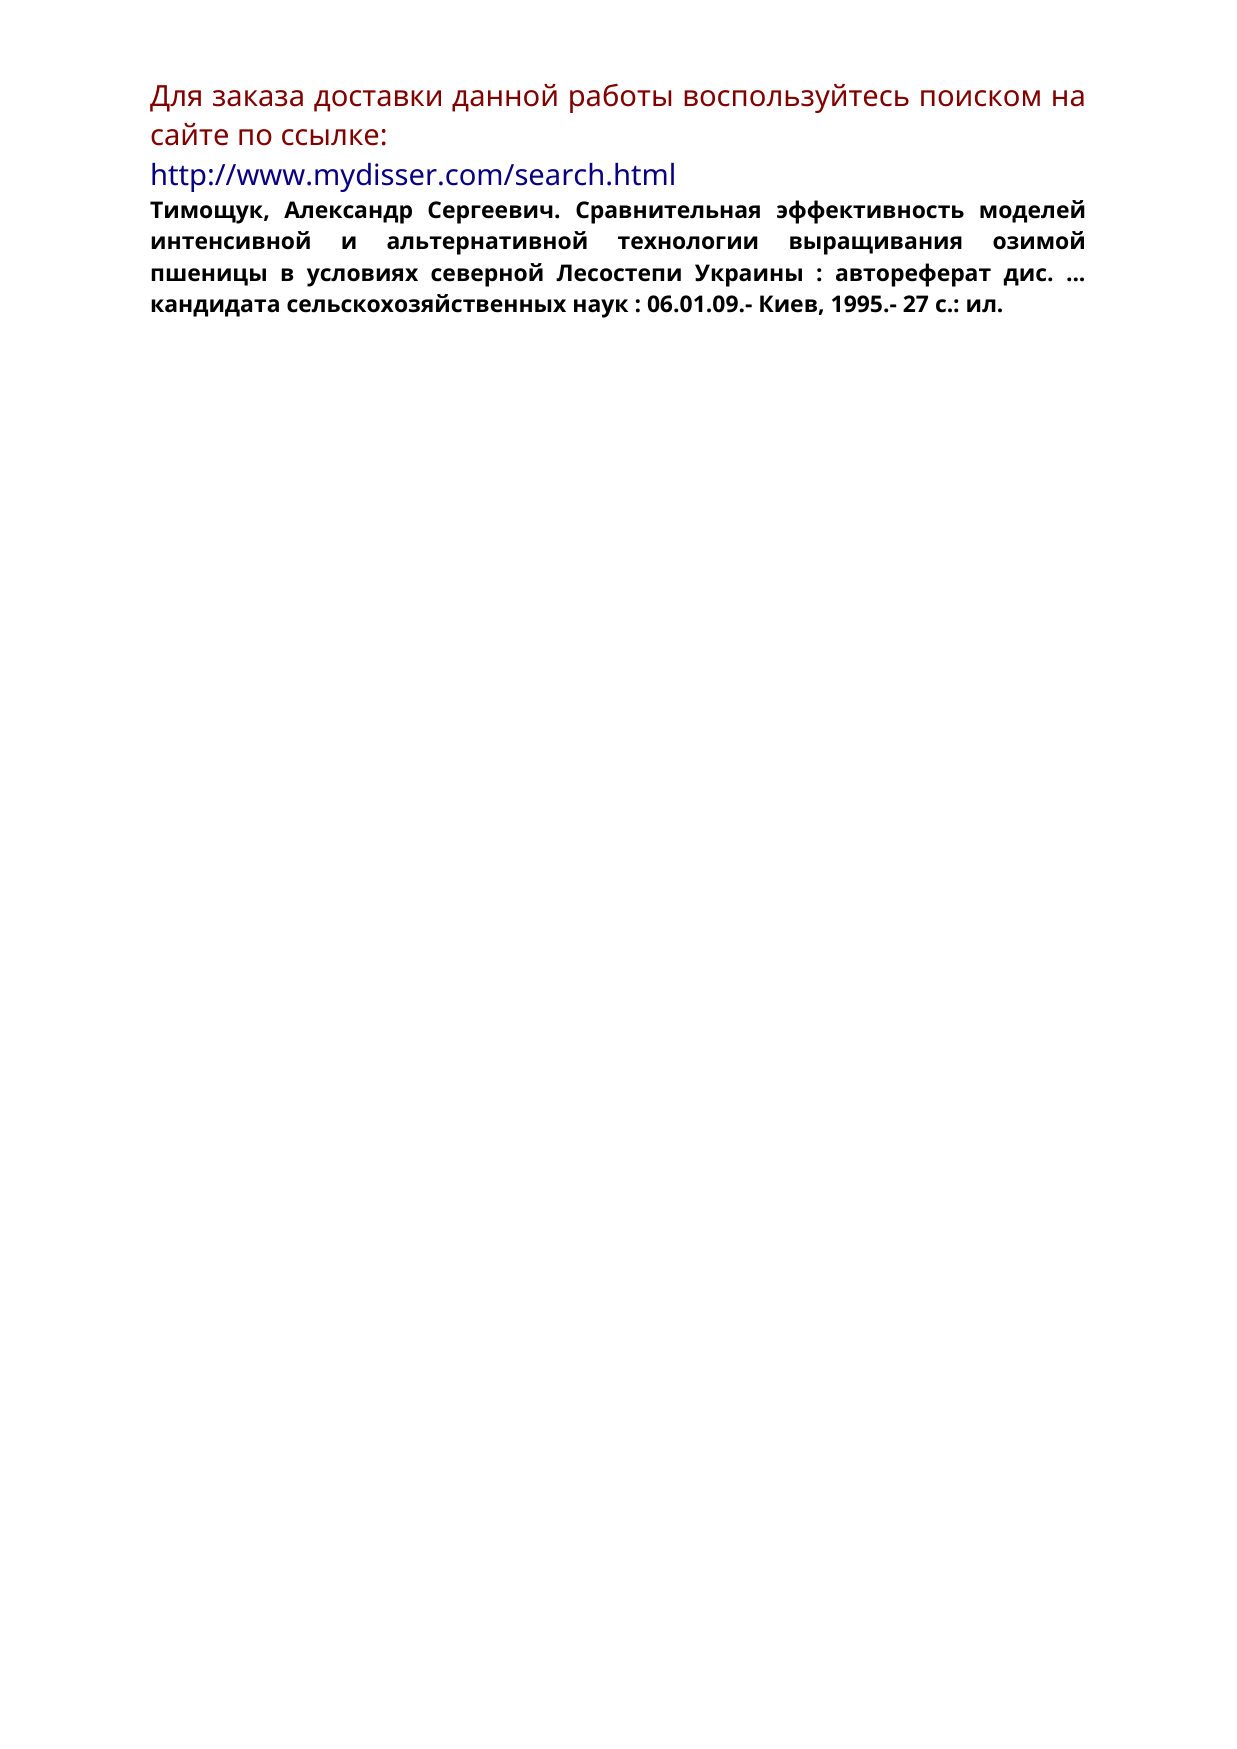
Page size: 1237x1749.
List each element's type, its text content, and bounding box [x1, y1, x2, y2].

text Тимощук, Александр Сергеевич. Сравнительная эффективность моделей интенсивной и альтернативной технологии выращивания озимой пшеницы в условиях северной Лесостепи Украины : автореферат дис. ... кандидата сельскохозяйственных наук : 06.01.09.- Киев, 1995.- 27 с.: ил. [150, 194, 1086, 319]
